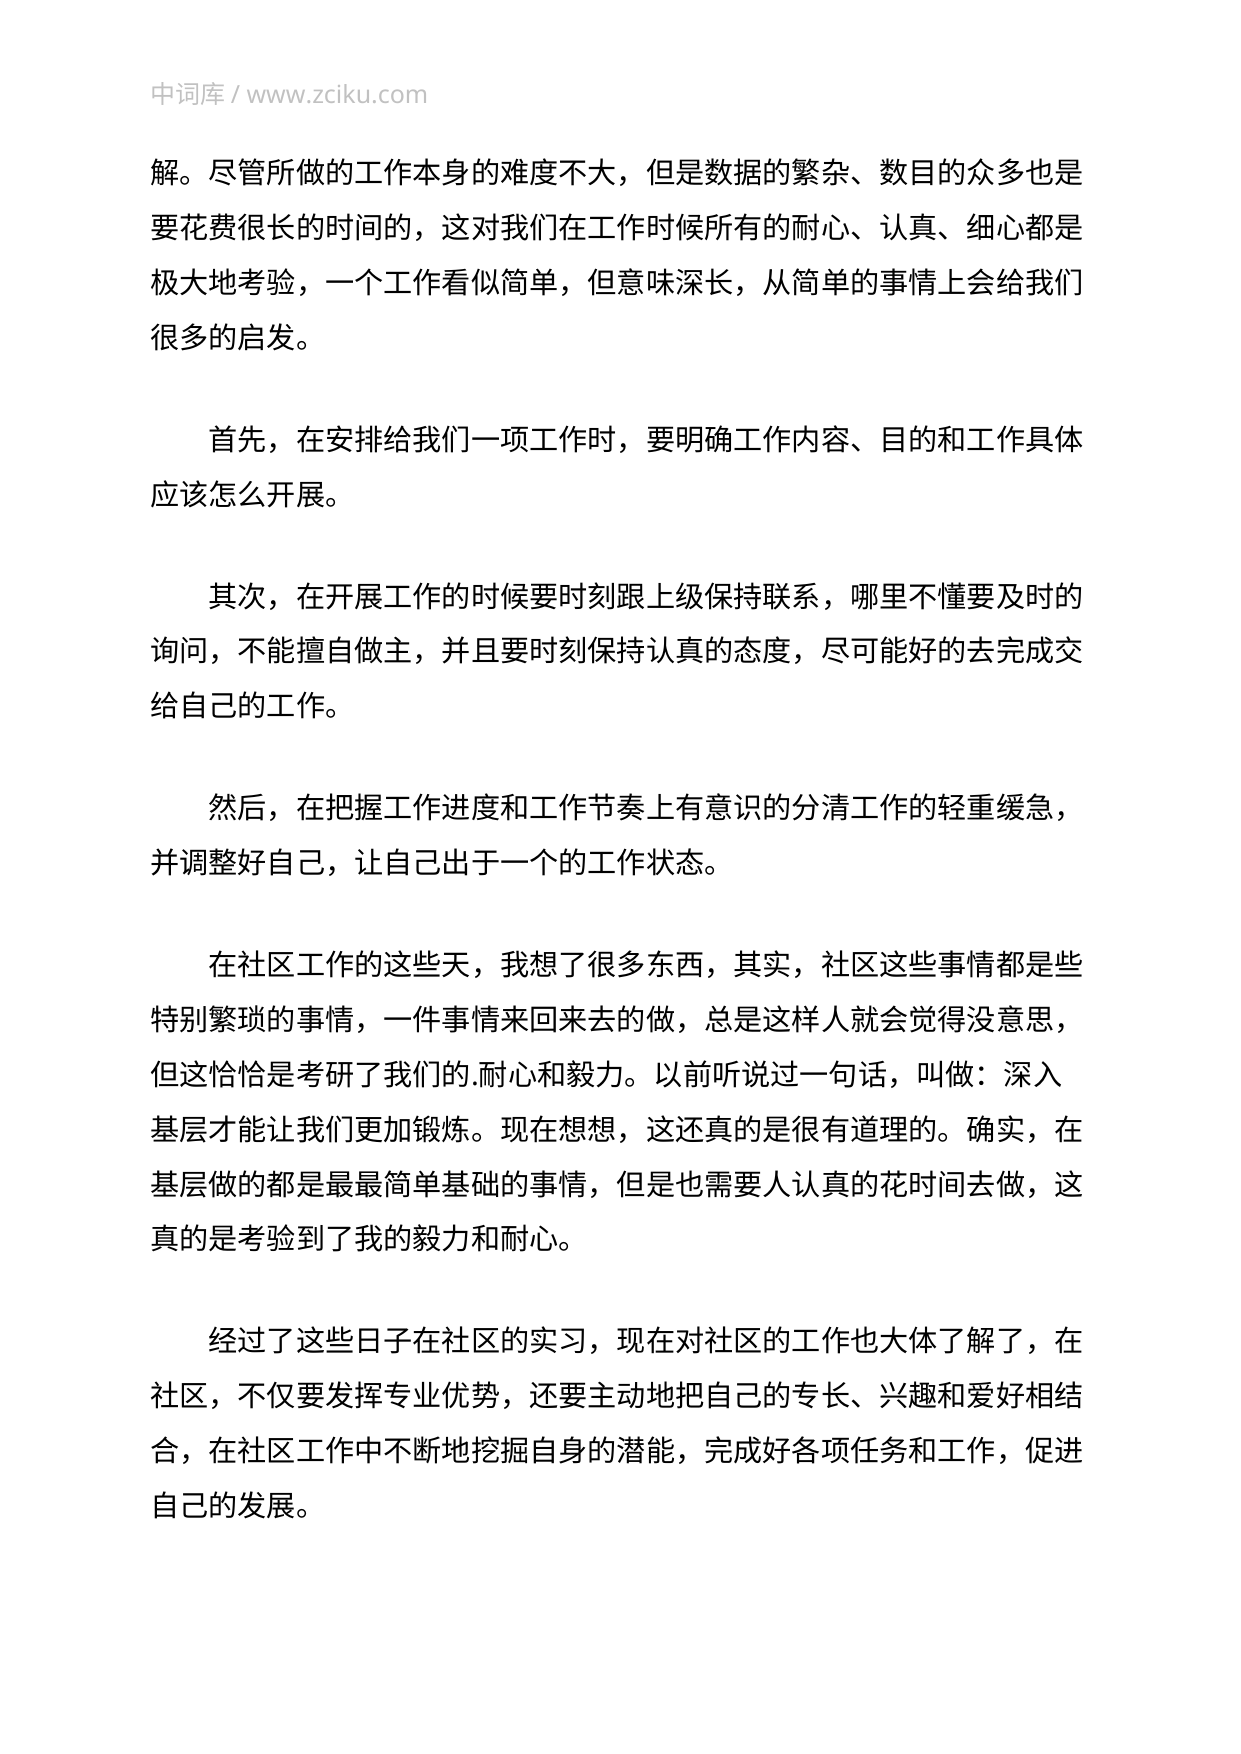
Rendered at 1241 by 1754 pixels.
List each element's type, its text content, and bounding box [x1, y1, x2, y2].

text 然后，在把握工作进度和工作节奏上有意识的分清工作的轻重缓急，并调整好自己，让自己出于一个的工作状态。 [150, 785, 1090, 882]
text 在社区工作的这些天，我想了很多东西，其实，社区这些事情都是些特别繁琐的事情，一件事情来回来去的做，总是这样人就会觉得没意思，但这恰恰是考研了我们的.耐心和毅力。以前听说过一句话，叫做：深入基层才能让我们更加锻炼。现在想想，这还真的是很有道理的。确实，在基层做的都是最最简单基础的事情，但是也需要人认真的花时间去做，这真的是考验到了我的毅力和耐心。 [150, 941, 1090, 1258]
text 经过了这些日子在社区的实习，现在对社区的工作也大体了解了，在社区，不仅要发挥专业优势，还要主动地把自己的专长、兴趣和爱好相结合，在社区工作中不断地挖掘自身的潜能，完成好各项任务和工作，促进自己的发展。 [150, 1318, 1090, 1525]
text 首先，在安排给我们一项工作时，要明确工作内容、目的和工作具体应该怎么开展。 [150, 416, 1090, 514]
text 其次，在开展工作的时候要时刻跟上级保持联系，哪里不懂要及时的询问，不能擅自做主，并且要时刻保持认真的态度，尽可能好的去完成交给自己的工作。 [150, 573, 1090, 725]
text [150, 150, 1090, 357]
